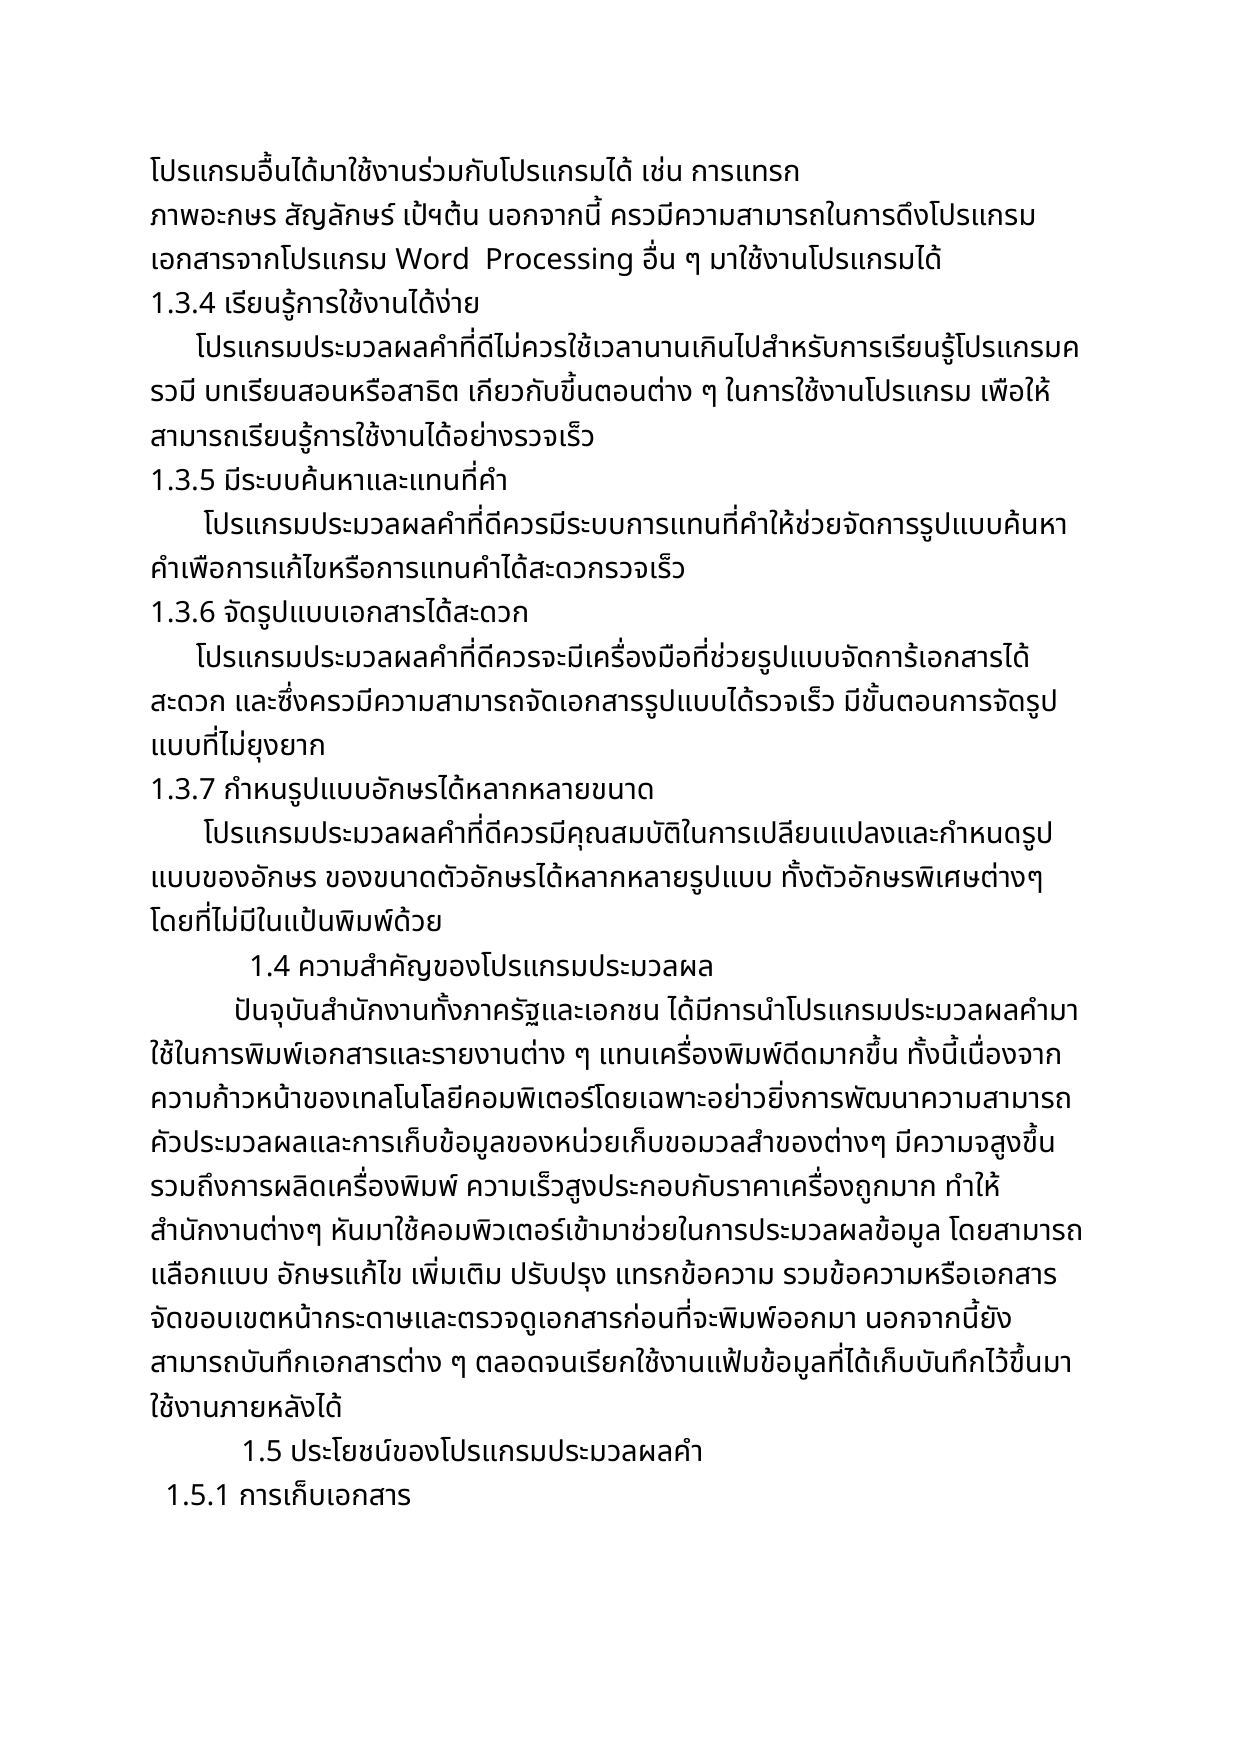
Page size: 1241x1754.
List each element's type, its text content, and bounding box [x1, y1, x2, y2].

text 1.5 ประโยชน์ของโปรแกรมประมวลผลคำ [150, 1430, 1090, 1474]
text ปันจุบันสำนักงานทั้งภาครัฐและเอกชน ได้มีการนำโปรแกรมประมวลผลคำมาใช้ในการพิมพ์เอกสารและรายงานต่าง ๆ แทนเครื่องพิมพ์ดีดมากขึ้น ทั้งนี้เนื่องจากความก้าวหน้าของเทลโนโลยีคอมพิเตอร์โดยเฉพาะอย่าวยิ่งการพัฒนาความสามารถคัวประมวลผลและการเก็บข้อมูลของหน่วยเก็บขอมวลสำของต่างๆ มีความจสูงขึ้น รวมถึงการผลิดเครื่องพิมพ์ ความเร็วสูงประกอบกับราคาเครื่องถูกมาก ทำให้สำนักงานต่างๆ หันมาใช้คอมพิวเตอร์เข้ามาช่วยในการประมวลผลข้อมูล โดยสามารถแลือกแบบ อักษรแก้ไข เพิ่มเติม ปรับปรุง แทรกข้อความ รวมข้อความหรือเอกสาร จัดขอบเขตหน้ากระดาษและตรวจดูเอกสารก่อนที่จะพิมพ์ออกมา นอกจากนี้ยัง สามารถบันทึกเอกสารต่าง ๆ ตลอดจนเรียกใช้งานแฟ้มข้อมูลที่ได้เก็บบันทึกไว้ขึ้นมาใช้งานภายหลังได้ [150, 989, 1090, 1430]
text 1.5.1 การเก็บเอกสาร [150, 1474, 1090, 1519]
text 1.4 ความสำคัญของโปรแกรมประมวลผล [150, 945, 1090, 989]
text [150, 150, 1090, 945]
